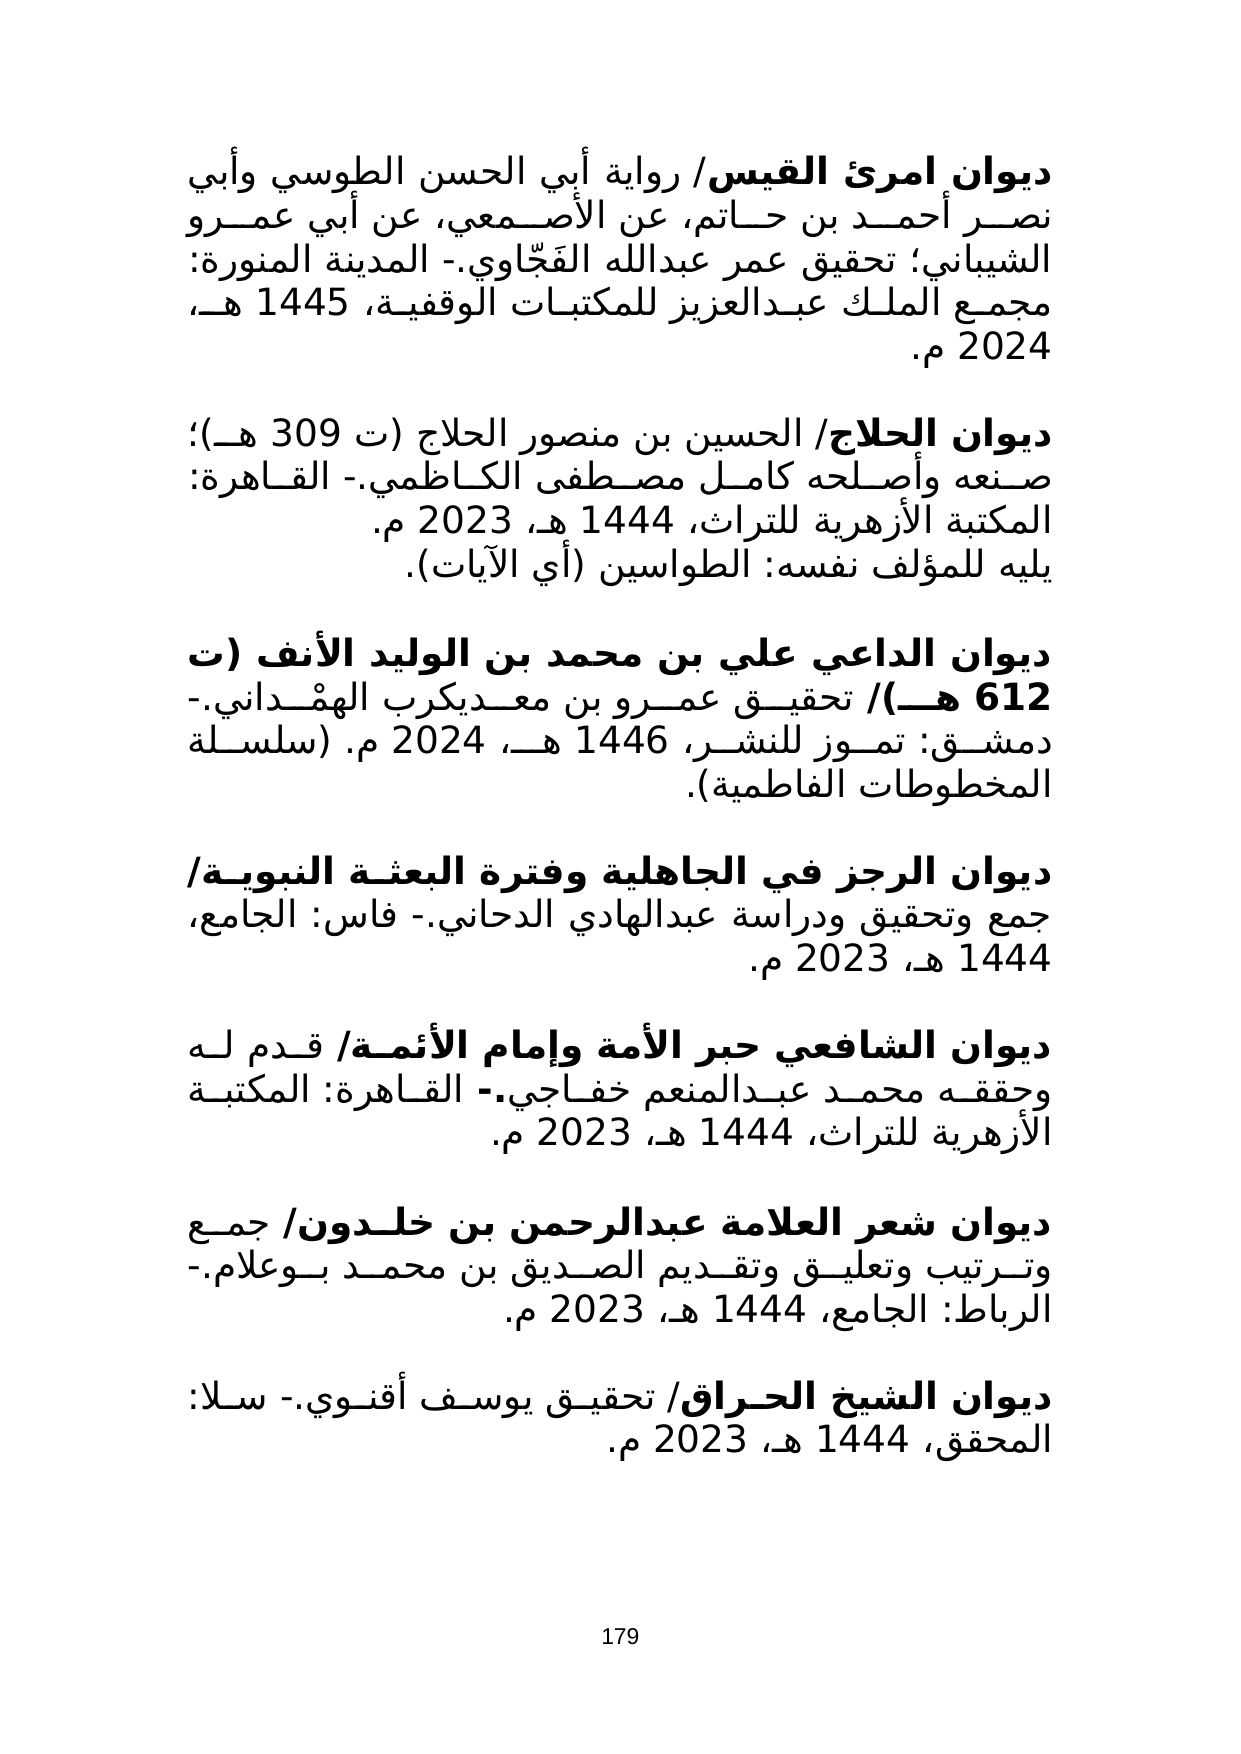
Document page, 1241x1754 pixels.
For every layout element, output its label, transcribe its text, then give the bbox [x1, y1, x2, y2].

text ديوان الرجز في الجاهلية وفترة البعثة النبوية/ جمع وتحقيق ودراسة عبدالهادي الدحاني.- فاس: الجامع، 1444 هـ، 2023 م. [187, 849, 1053, 980]
text ديوان الحلاج/ الحسين بن منصور الحلاج (ت 309 هـ)؛ صنعه وأصلحه كامل مصطفى الكاظمي.- القاهرة: المكتبة الأزهرية للتراث، 1444 هـ، 2023 م. [187, 411, 1053, 542]
text يليه للمؤلف نفسه: الطواسين (أي الآيات). [187, 542, 1053, 586]
text ديوان شعر العلامة عبدالرحمن بن خلدون/ جمع وترتيب وتعليق وتقديم الصديق بن محمد بوعلام.- الرباط: الجامع، 1444 هـ، 2023 م. [187, 1200, 1053, 1331]
text ديوان الشيخ الحراق/ تحقيق يوسف أقنوي.- سلا: المحقق، 1444 هـ، 2023 م. [187, 1374, 1053, 1462]
text ديوان الداعي علي بن محمد بن الوليد الأنف (ت 612 هـ)/ تحقيق عمرو بن معديكرب الهمْداني.- دمشق: تموز للنشر، 1446 هـ، 2024 م. (سلسلة المخطوطات الفاطمية). [187, 632, 1053, 806]
text ديوان الشافعي حبر الأمة وإمام الأئمة/ قدم له وحققه محمد عبدالمنعم خفاجي.- القاهرة: المكتبة الأزهرية للتراث، 1444 هـ، 2023 م. [187, 1023, 1053, 1154]
text ديوان امرئ القيس/ رواية أبي الحسن الطوسي وأبي نصر أحمد بن حاتم، عن الأصمعي، عن أبي عمرو الشيباني؛ تحقيق عمر عبدالله الفَجّاوي.- المدينة المنورة: مجمع الملك عبدالعزيز للمكتبات الوقفية، 1445 هـ، 2024 م. [187, 150, 1053, 368]
